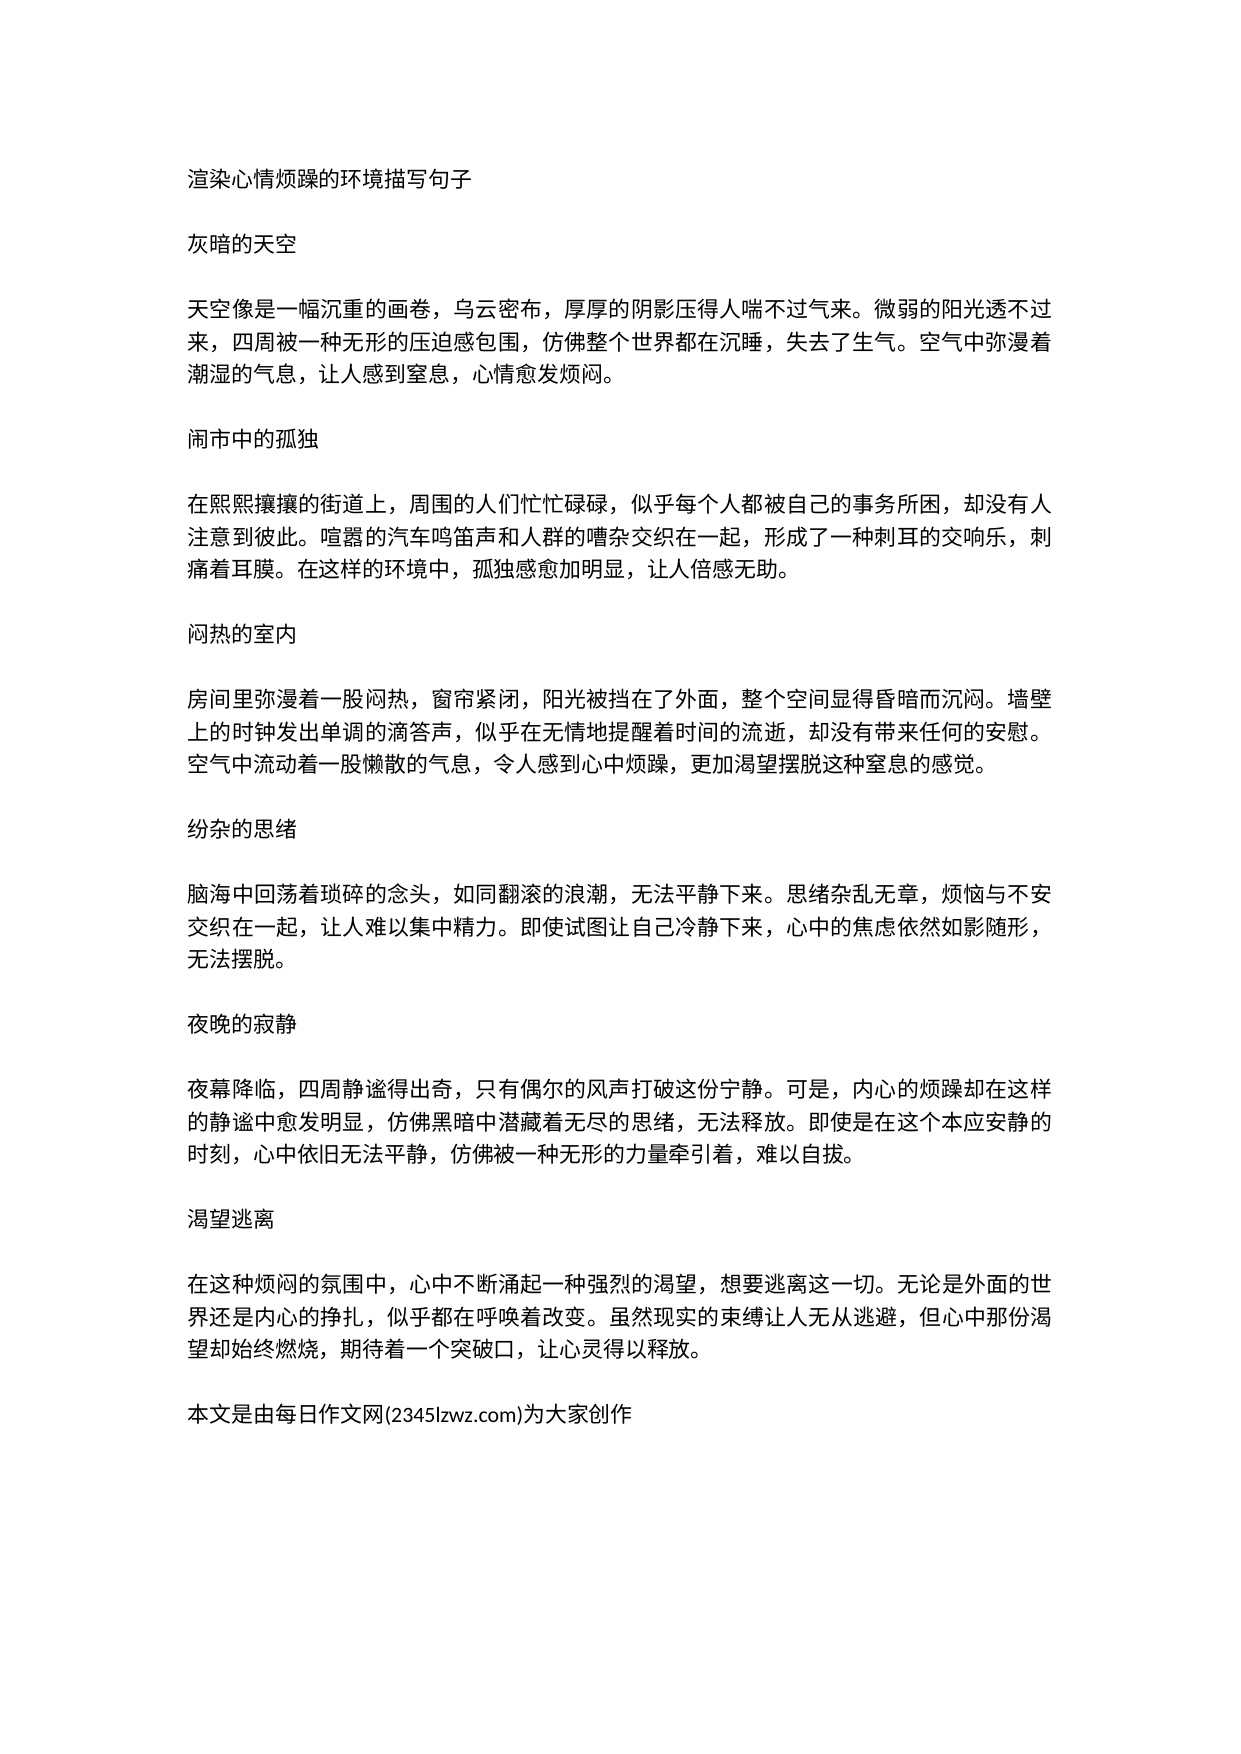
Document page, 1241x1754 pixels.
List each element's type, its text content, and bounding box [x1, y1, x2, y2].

text 闹市中的孤独 [187, 422, 1053, 454]
text 渲染心情烦躁的环境描写句子 [187, 162, 1053, 194]
text 渴望逃离 [187, 1202, 1053, 1234]
text 纷杂的思绪 [187, 812, 1053, 844]
text 本文是由每日作文网(2345lzwz.com)为大家创作 [187, 1397, 1053, 1429]
text 夜幕降临，四周静谧得出奇，只有偶尔的风声打破这份宁静。可是，内心的烦躁却在这样的静谧中愈发明显，仿佛黑暗中潜藏着无尽的思绪，无法释放。即使是在这个本应安静的时刻，心中依旧无法平静，仿佛被一种无形的力量牵引着，难以自拔。 [187, 1072, 1053, 1169]
text 灰暗的天空 [187, 227, 1053, 259]
text 闷热的室内 [187, 617, 1053, 649]
text 天空像是一幅沉重的画卷，乌云密布，厚厚的阴影压得人喘不过气来。微弱的阳光透不过来，四周被一种无形的压迫感包围，仿佛整个世界都在沉睡，失去了生气。空气中弥漫着潮湿的气息，让人感到窒息，心情愈发烦闷。 [187, 292, 1053, 389]
text 房间里弥漫着一股闷热，窗帘紧闭，阳光被挡在了外面，整个空间显得昏暗而沉闷。墙壁上的时钟发出单调的滴答声，似乎在无情地提醒着时间的流逝，却没有带来任何的安慰。空气中流动着一股懒散的气息，令人感到心中烦躁，更加渴望摆脱这种窒息的感觉。 [187, 682, 1053, 779]
text 在熙熙攘攘的街道上，周围的人们忙忙碌碌，似乎每个人都被自己的事务所困，却没有人注意到彼此。喧嚣的汽车鸣笛声和人群的嘈杂交织在一起，形成了一种刺耳的交响乐，刺痛着耳膜。在这样的环境中，孤独感愈加明显，让人倍感无助。 [187, 487, 1053, 584]
text 脑海中回荡着琐碎的念头，如同翻滚的浪潮，无法平静下来。思绪杂乱无章，烦恼与不安交织在一起，让人难以集中精力。即使试图让自己冷静下来，心中的焦虑依然如影随形，无法摆脱。 [187, 877, 1053, 974]
text 在这种烦闷的氛围中，心中不断涌起一种强烈的渴望，想要逃离这一切。无论是外面的世界还是内心的挣扎，似乎都在呼唤着改变。虽然现实的束缚让人无从逃避，但心中那份渴望却始终燃烧，期待着一个突破口，让心灵得以释放。 [187, 1267, 1053, 1364]
text 夜晚的寂静 [187, 1007, 1053, 1039]
